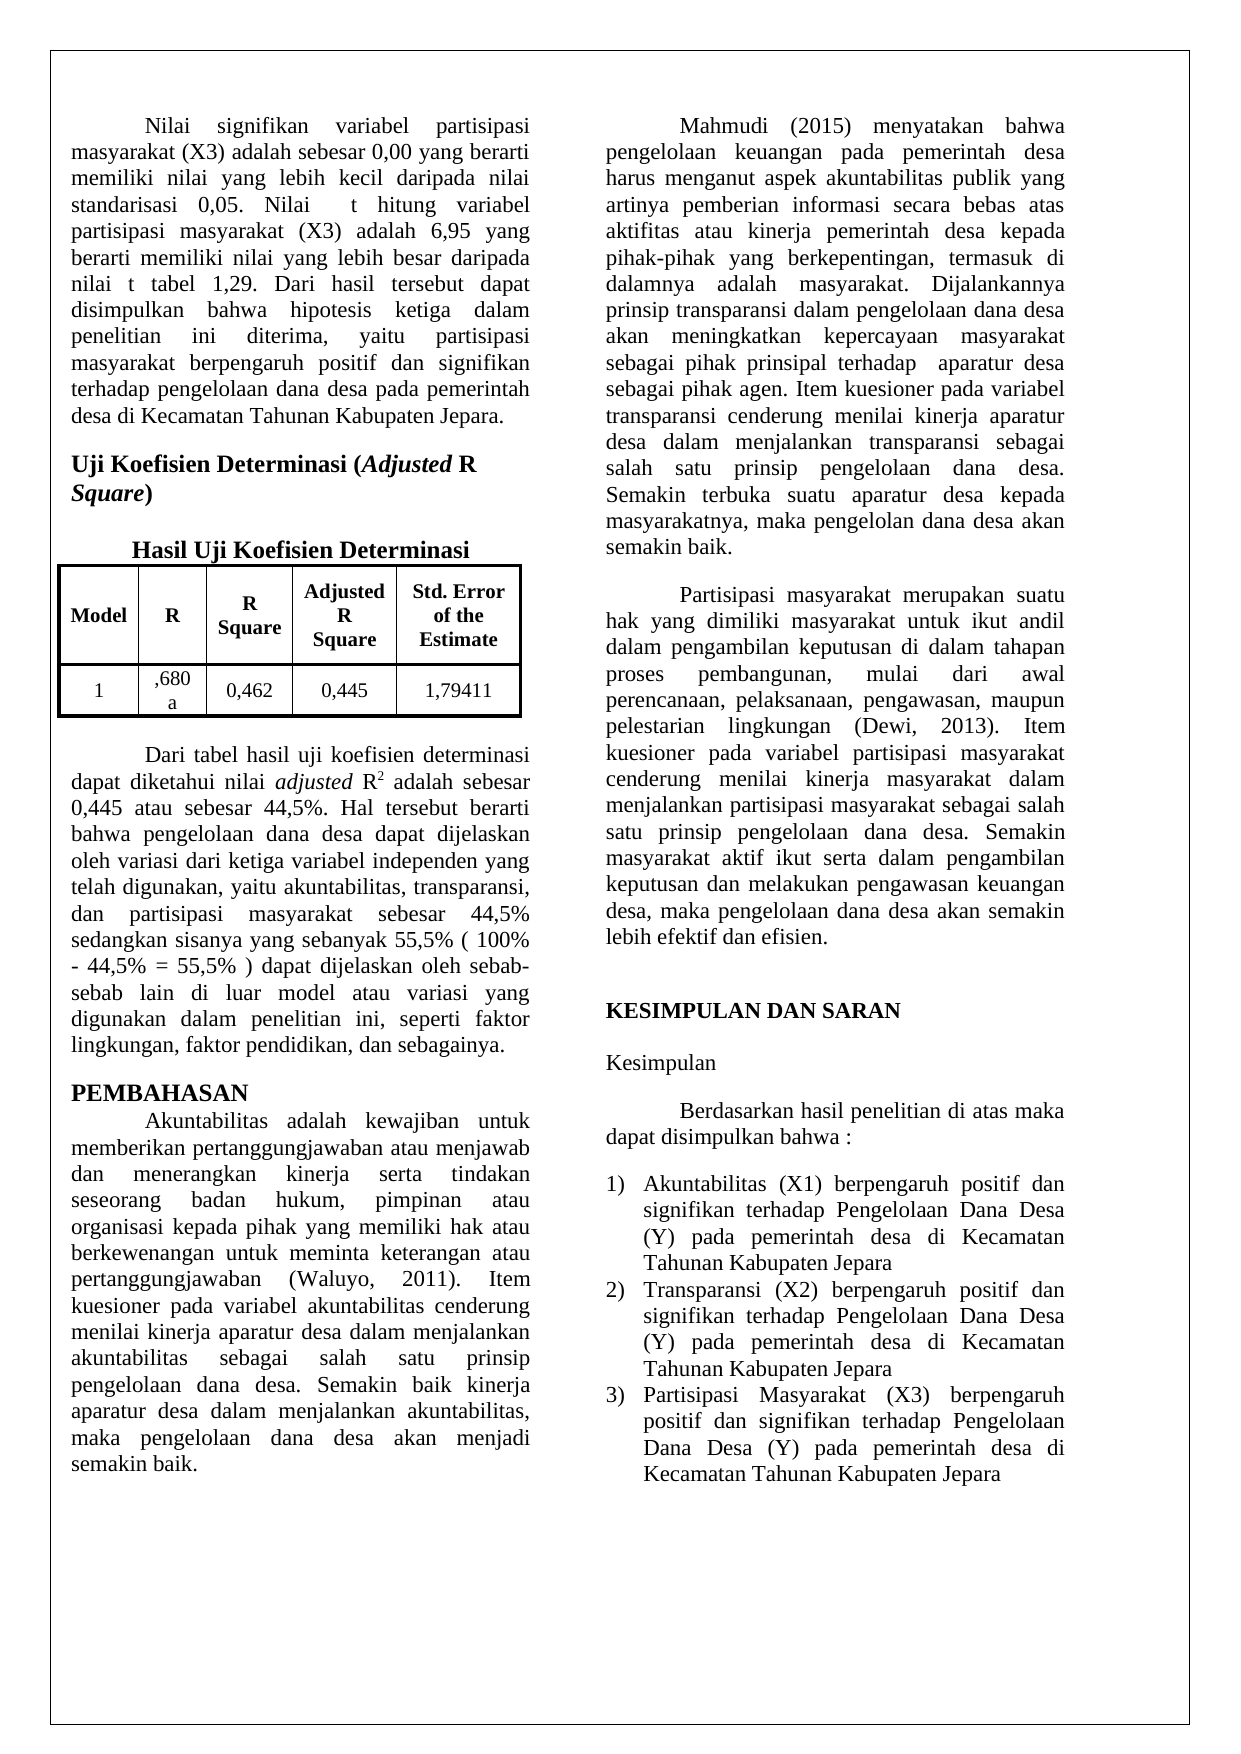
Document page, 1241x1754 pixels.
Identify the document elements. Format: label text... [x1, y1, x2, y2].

table_header R [139, 567, 206, 663]
text PEMBAHASAN [71, 1078, 531, 1107]
text Uji Koefisien Determinasi (Adjusted R Square) [71, 449, 531, 506]
text Partisipasi masyarakat merupakan suatu hak yang dimiliki masyarakat untuk ikut andil dalam pengambilan keputusan di dalam tahapan proses pembangunan, mulai dari awal perencanaan, pelaksanaan, pengawasan, maupun pelestarian lingkungan (Dewi, 2013). Item kuesioner pada variabel partisipasi masyarakat cenderung menilai kinerja masyarakat dalam menjalankan partisipasi masyarakat sebagai salah satu prinsip pengelolaan dana desa. Semakin masyarakat aktif ikut serta dalam pengambilan keputusan dan melakukan pengawasan keuangan desa, maka pengelolaan dana desa akan semakin lebih efektif dan efisien. [606, 581, 1065, 949]
table_header Adjusted R Square [293, 567, 396, 663]
text Akuntabilitas adalah kewajiban untuk memberikan pertanggungjawaban atau menjawab dan menerangkan kinerja serta tindakan seseorang badan hukum, pimpinan atau organisasi kepada pihak yang memiliki hak atau berkewenangan untuk meminta keterangan atau pertanggungjawaban (Waluyo, 2011). Item kuesioner pada variabel akuntabilitas cenderung menilai kinerja aparatur desa dalam menjalankan akuntabilitas sebagai salah satu prinsip pengelolaan dana desa. Semakin baik kinerja aparatur desa dalam menjalankan akuntabilitas, maka pengelolaan dana desa akan menjadi semakin baik. [71, 1107, 531, 1476]
text Nilai signifikan variabel partisipasi masyarakat (X3) adalah sebesar 0,00 yang berarti memiliki nilai yang lebih kecil daripada nilai standarisasi 0,05. Nilai t hitung variabel partisipasi masyarakat (X3) adalah 6,95 yang berarti memiliki nilai yang lebih besar daripada nilai t tabel 1,29. Dari hasil tersebut dapat disimpulkan bahwa hipotesis ketiga dalam penelitian ini diterima, yaitu partisipasi masyarakat berpengaruh positif dan signifikan terhadap pengelolaan dana desa pada pemerintah desa di Kecamatan Tahunan Kabupaten Jepara. [71, 112, 531, 428]
table_header R Square [207, 567, 292, 663]
text Dari tabel hasil uji koefisien determinasi dapat diketahui nilai adjusted R2 adalah sebesar 0,445 atau sebesar 44,5%. Hal tersebut berarti bahwa pengelolaan dana desa dapat dijelaskan oleh variasi dari ketiga variabel independen yang telah digunakan, yaitu akuntabilitas, transparansi, dan partisipasi masyarakat sebesar 44,5% sedangkan sisanya yang sebanyak 55,5% ( 100% - 44,5% = 55,5% ) dapat dijelaskan oleh sebab-sebab lain di luar model atau variasi yang digunakan dalam penelitian ini, seperti faktor lingkungan, faktor pendidikan, dan sebagainya. [71, 741, 531, 1058]
text KESIMPULAN DAN SARAN [606, 997, 1065, 1023]
list Transparansi (X2) berpengaruh positif dan signifikan terhadap Pengelolaan Dana Desa (Y) pada pemerintah desa di Kecamatan Tahunan Kabupaten Jepara [606, 1276, 1065, 1381]
text Kesimpulan [606, 1049, 1065, 1076]
table_cell 1 [61, 666, 138, 714]
table_cell 0,445 [293, 666, 396, 714]
table_header Std. Error of the Estimate [397, 567, 519, 663]
list Partisipasi Masyarakat (X3) berpengaruh positif dan signifikan terhadap Pengelolaan Dana Desa (Y) pada pemerintah desa di Kecamatan Tahunan Kabupaten Jepara [606, 1381, 1065, 1486]
list Akuntabilitas (X1) berpengaruh positif dan signifikan terhadap Pengelolaan Dana Desa (Y) pada pemerintah desa di Kecamatan Tahunan Kabupaten Jepara [606, 1170, 1065, 1276]
table_cell ,680a [139, 666, 206, 714]
table_cell 1,79411 [397, 666, 519, 714]
table_cell 0,462 [207, 666, 292, 714]
text Berdasarkan hasil penelitian di atas maka dapat disimpulkan bahwa : [606, 1097, 1065, 1149]
text Hasil Uji Koefisien Determinasi [71, 535, 531, 564]
text Mahmudi (2015) menyatakan bahwa pengelolaan keuangan pada pemerintah desa harus menganut aspek akuntabilitas publik yang artinya pemberian informasi secara bebas atas aktifitas atau kinerja pemerintah desa kepada pihak-pihak yang berkepentingan, termasuk di dalamnya adalah masyarakat. Dijalankannya prinsip transparansi dalam pengelolaan dana desa akan meningkatkan kepercayaan masyarakat sebagai pihak prinsipal terhadap aparatur desa sebagai pihak agen. Item kuesioner pada variabel transparansi cenderung menilai kinerja aparatur desa dalam menjalankan transparansi sebagai salah satu prinsip pengelolaan dana desa. Semakin terbuka suatu aparatur desa kepada masyarakatnya, maka pengelolan dana desa akan semakin baik. [606, 112, 1065, 560]
table_header Model [61, 567, 138, 663]
